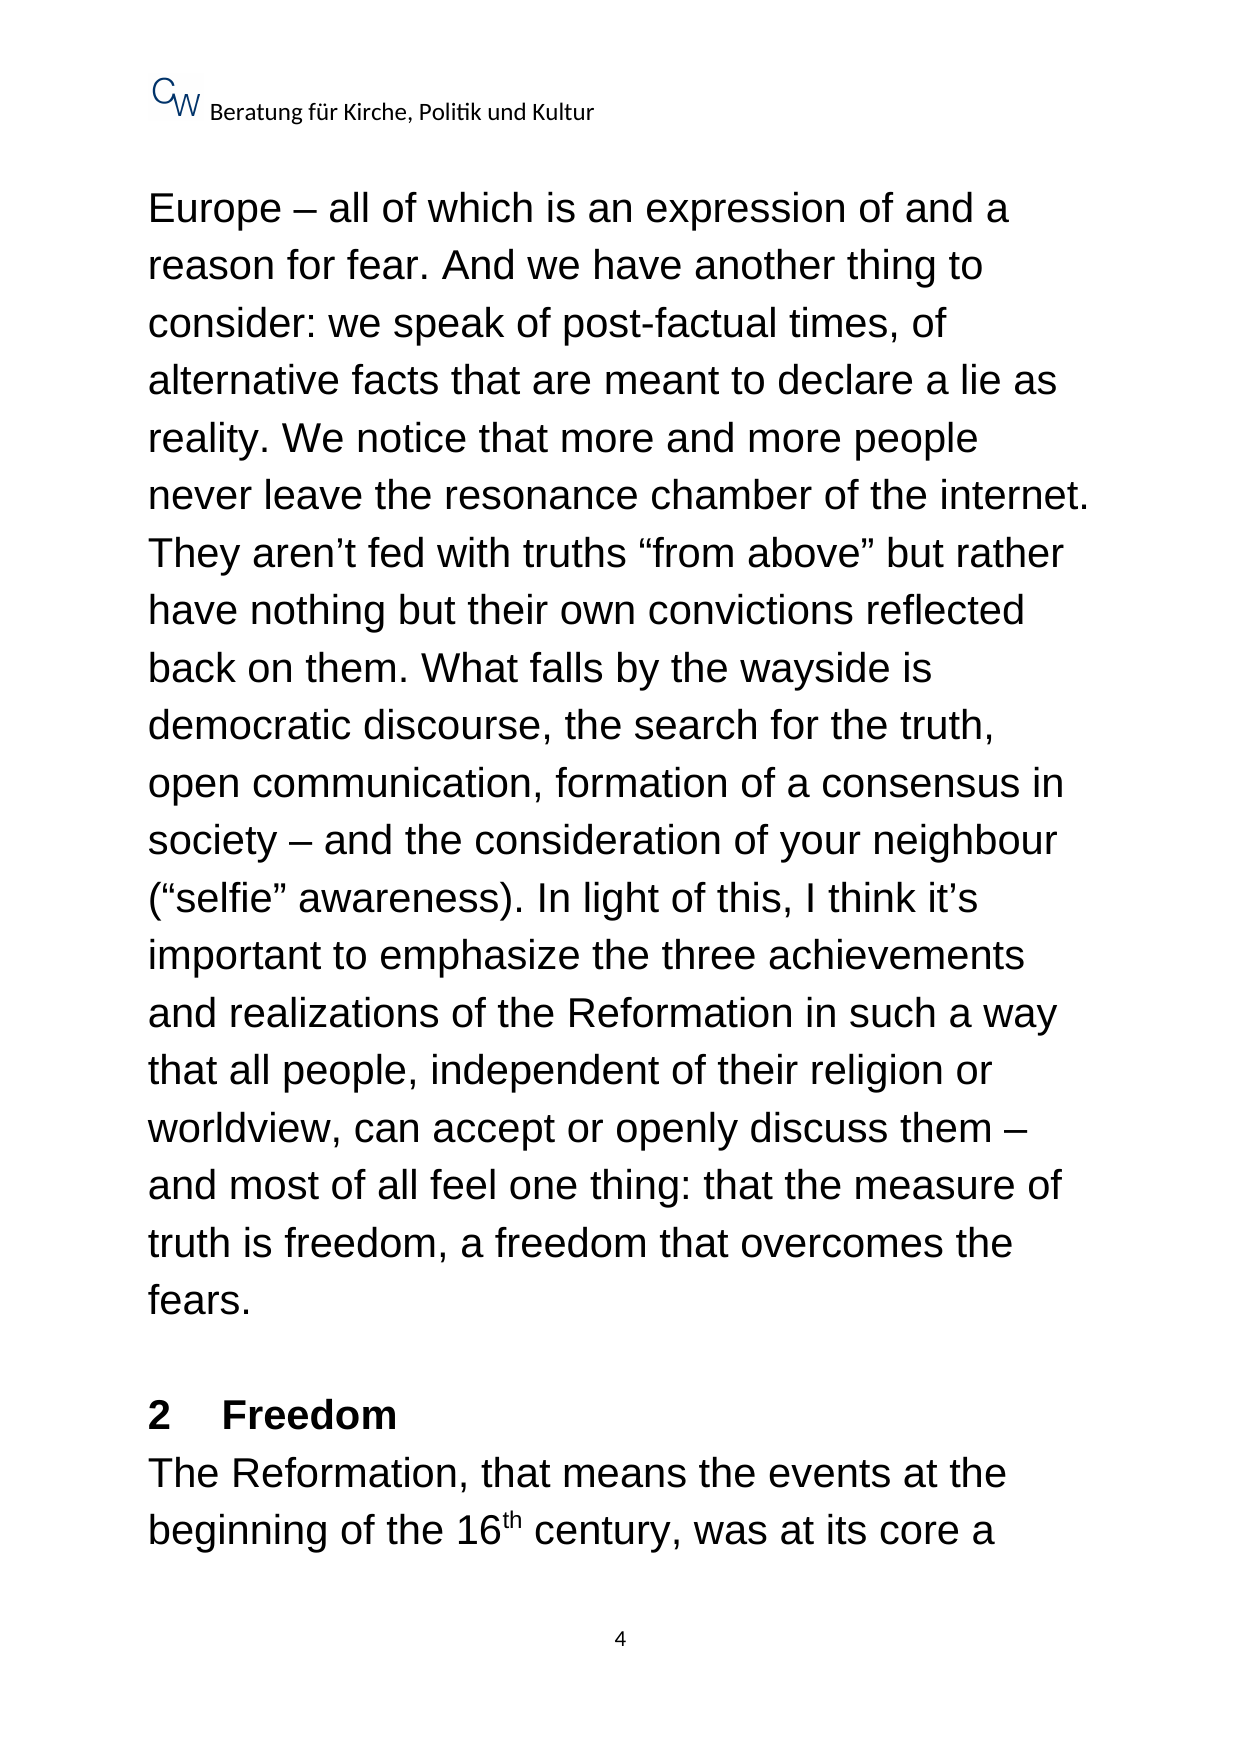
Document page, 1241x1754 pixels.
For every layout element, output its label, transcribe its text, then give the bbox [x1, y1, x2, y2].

text 2 Freedom [148, 1390, 1093, 1438]
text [148, 183, 1093, 1323]
picture [147, 73, 204, 121]
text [148, 1448, 1093, 1553]
